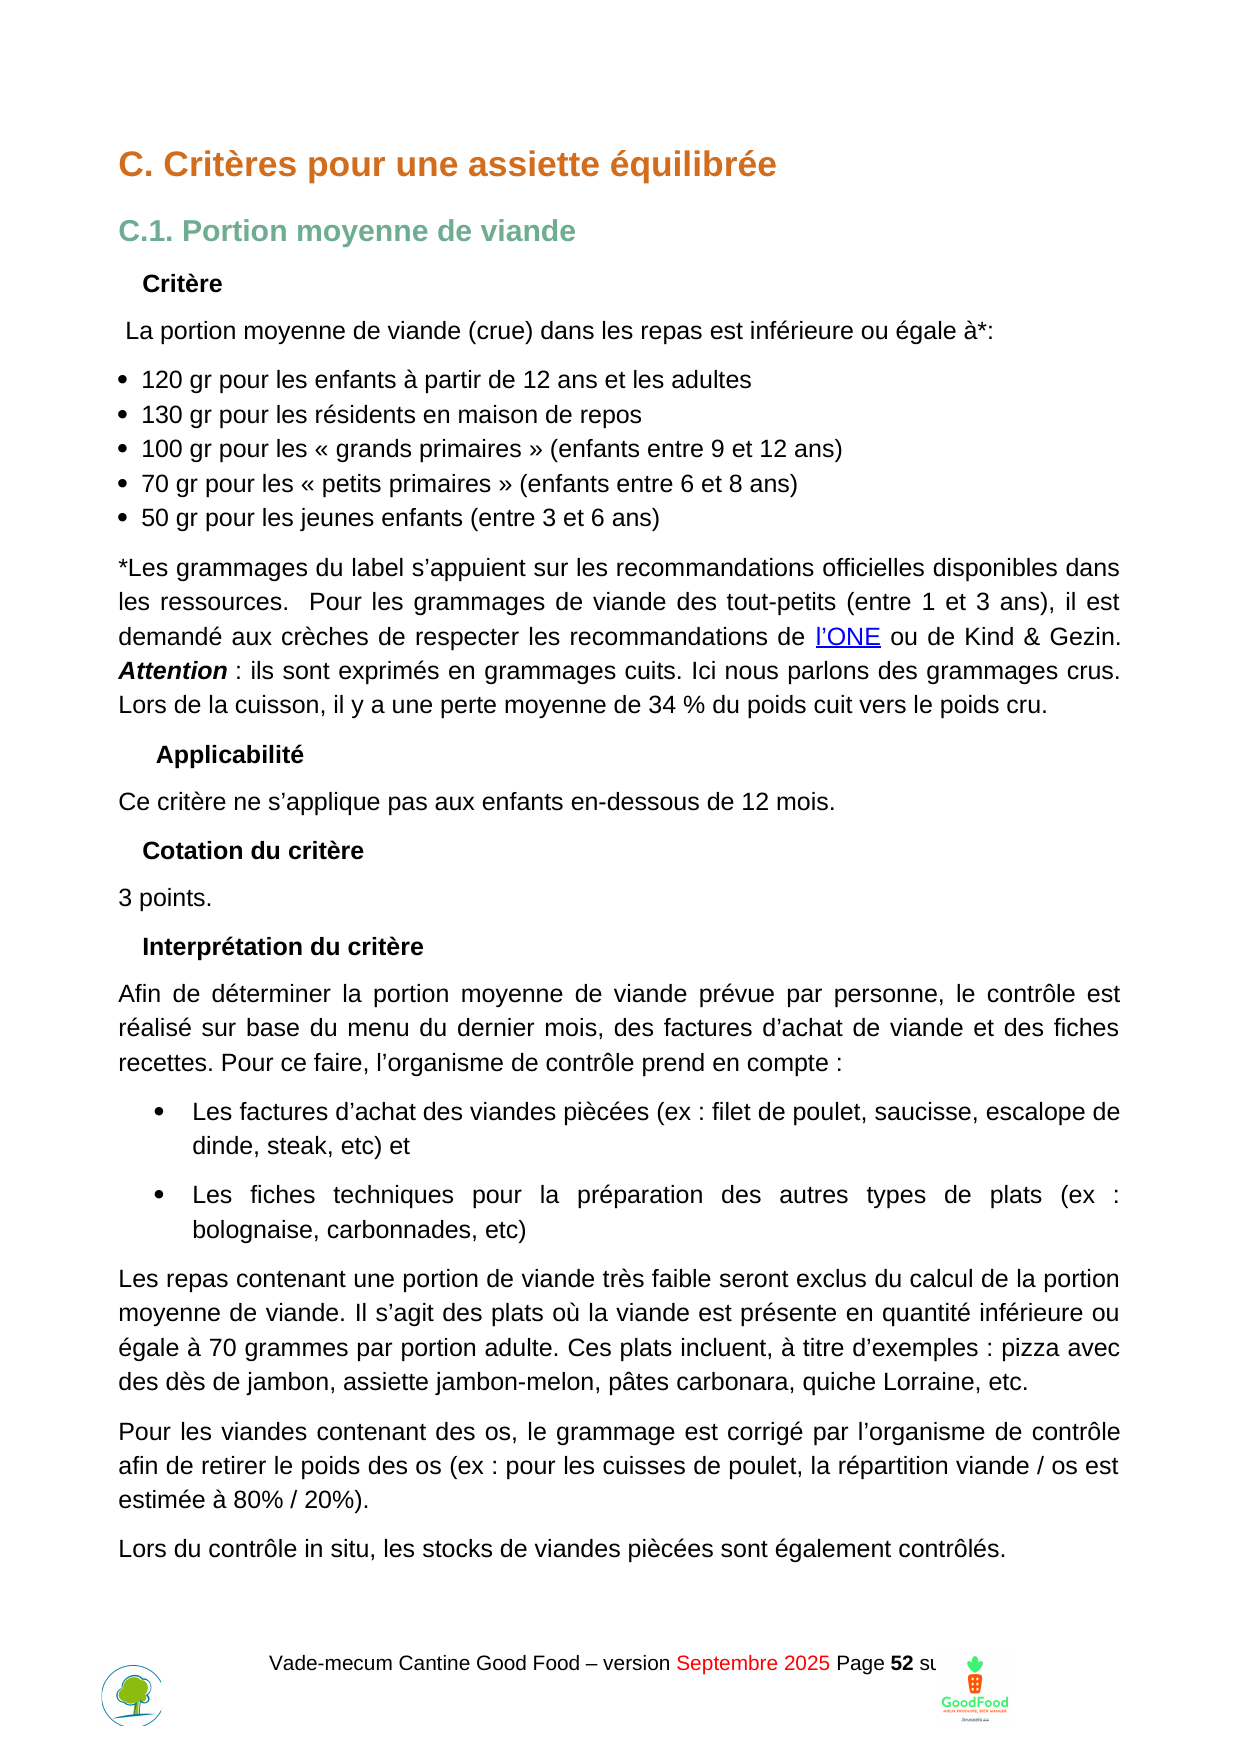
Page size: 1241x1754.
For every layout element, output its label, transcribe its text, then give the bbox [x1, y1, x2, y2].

text Applicabilité [156, 739, 1122, 768]
list Les factures d’achat des viandes piècées (ex : filet de poulet, saucisse, escalope de dinde, steak, etc) et [154, 1097, 1122, 1160]
text 3 points. [118, 883, 1122, 911]
list 100 gr pour les « grands primaires » (enfants entre 9 et 12 ans) [118, 434, 1122, 463]
text Interprétation du critère [142, 932, 1122, 960]
text C. Critères pour une assiette équilibrée [118, 143, 1122, 184]
list Les fiches techniques pour la préparation des autres types de plats (ex : bolognaise, carbonnades, etc) [154, 1180, 1122, 1244]
text Ce critère ne s’applique pas aux enfants en-dessous de 12 mois. [118, 787, 1122, 815]
list 120 gr pour les enfants à partir de 12 ans et les adultes [118, 365, 1122, 394]
picture [936, 1650, 1011, 1725]
text Cotation du critère [142, 836, 1122, 864]
picture [101, 1665, 162, 1726]
text Afin de déterminer la portion moyenne de viande prévue par personne, le contrôle est réalisé sur base du menu du dernier mois, des factures d’achat de viande et des fiches recettes. Pour ce faire, l’organisme de contrôle prend en compte : [118, 979, 1122, 1076]
text Lors du contrôle in situ, les stocks de viandes piècées sont également contrôlés. [118, 1534, 1122, 1563]
text *Les grammages du label s’appuient sur les recommandations officielles disponibles dans les ressources. Pour les grammages de viande des tout-petits (entre 1 et 3 ans), il est demandé aux crèches de respecter les recommandations de l’ONE ou de Kind & Gezin. Attention : ils sont exprimés en grammages cuits. Ici nous parlons des grammages crus. Lors de la cuisson, il y a une perte moyenne de 34 % du poids cuit vers le poids cru. [118, 553, 1122, 719]
list 50 gr pour les jeunes enfants (entre 3 et 6 ans) [118, 503, 1122, 532]
text C.1. Portion moyenne de viande [118, 213, 1122, 248]
text Critère [142, 269, 1122, 298]
text Pour les viandes contenant des os, le grammage est corrigé par l’organisme de contrôle afin de retirer le poids des os (ex : pour les cuisses de poulet, la répartition viande / os est estimée à 80% / 20%). [118, 1416, 1122, 1514]
text Les repas contenant une portion de viande très faible seront exclus du calcul de la portion moyenne de viande. Il s’agit des plats où la viande est présente en quantité inférieure ou égale à 70 grammes par portion adulte. Ces plats incluent, à titre d’exemples : pizza avec des dès de jambon, assiette jambon-melon, pâtes carbonara, quiche Lorraine, etc. [118, 1264, 1122, 1396]
text La portion moyenne de viande (crue) dans les repas est inférieure ou égale à*: [118, 316, 1122, 345]
list 130 gr pour les résidents en maison de repos [118, 400, 1122, 428]
list 70 gr pour les « petits primaires » (enfants entre 6 et 8 ans) [118, 469, 1122, 498]
